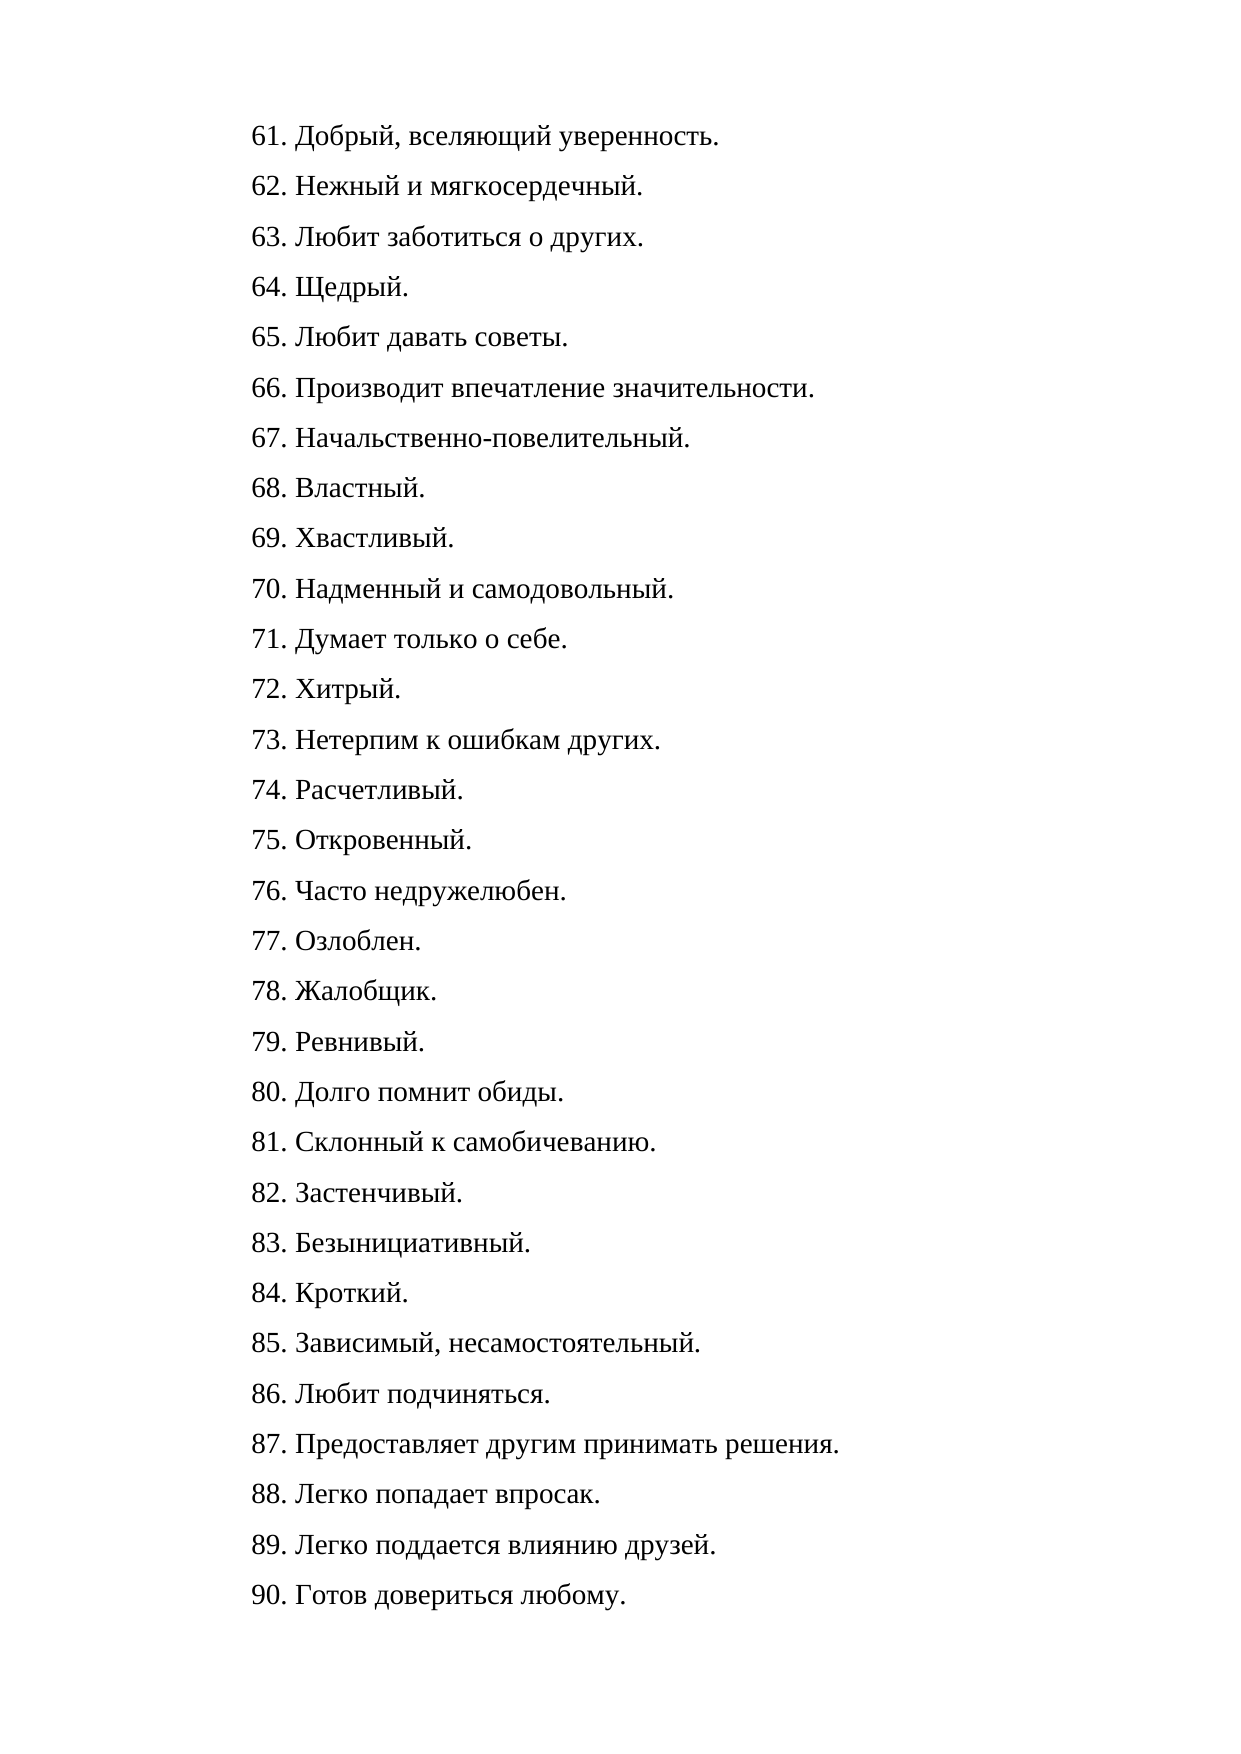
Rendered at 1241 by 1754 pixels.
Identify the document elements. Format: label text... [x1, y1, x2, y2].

text 78. Жалобщик. [177, 973, 1152, 1007]
text 75. Откровенный. [177, 822, 1152, 856]
text 66. Производит впечатление значительности. [177, 370, 1152, 403]
text 62. Нежный и мягкосердечный. [177, 168, 1152, 202]
text 70. Надменный и самодовольный. [177, 571, 1152, 604]
text 80. Долго помнит обиды. [177, 1074, 1152, 1108]
text 68. Властный. [177, 470, 1152, 504]
text 64. Щедрый. [177, 269, 1152, 303]
text 73. Нетерпим к ошибкам других. [177, 722, 1152, 755]
text 85. Зависимый, несамостоятельный. [177, 1326, 1152, 1359]
text 65. Любит давать советы. [177, 319, 1152, 353]
text 83. Безынициативный. [177, 1225, 1152, 1258]
text 61. Добрый, вселяющий уверенность. [177, 118, 1152, 152]
text 86. Любит подчиняться. [177, 1376, 1152, 1409]
text 72. Хитрый. [177, 672, 1152, 705]
text 89. Легко поддается влиянию друзей. [177, 1527, 1152, 1560]
text 84. Кроткий. [177, 1275, 1152, 1309]
text 74. Расчетливый. [177, 772, 1152, 806]
text 67. Начальственно-повелительный. [177, 420, 1152, 453]
text 81. Склонный к самобичеванию. [177, 1124, 1152, 1158]
text 76. Часто недружелюбен. [177, 873, 1152, 906]
text 71. Думает только о себе. [177, 621, 1152, 655]
text 69. Хвастливый. [177, 521, 1152, 554]
text 79. Ревнивый. [177, 1024, 1152, 1057]
text 87. Предоставляет другим принимать решения. [177, 1426, 1152, 1460]
text 63. Любит заботиться о других. [177, 219, 1152, 252]
text 90. Готов довериться любому. [177, 1577, 1152, 1611]
text 88. Легко попадает впросак. [177, 1477, 1152, 1510]
text 77. Озлоблен. [177, 923, 1152, 957]
text 82. Застенчивый. [177, 1175, 1152, 1208]
